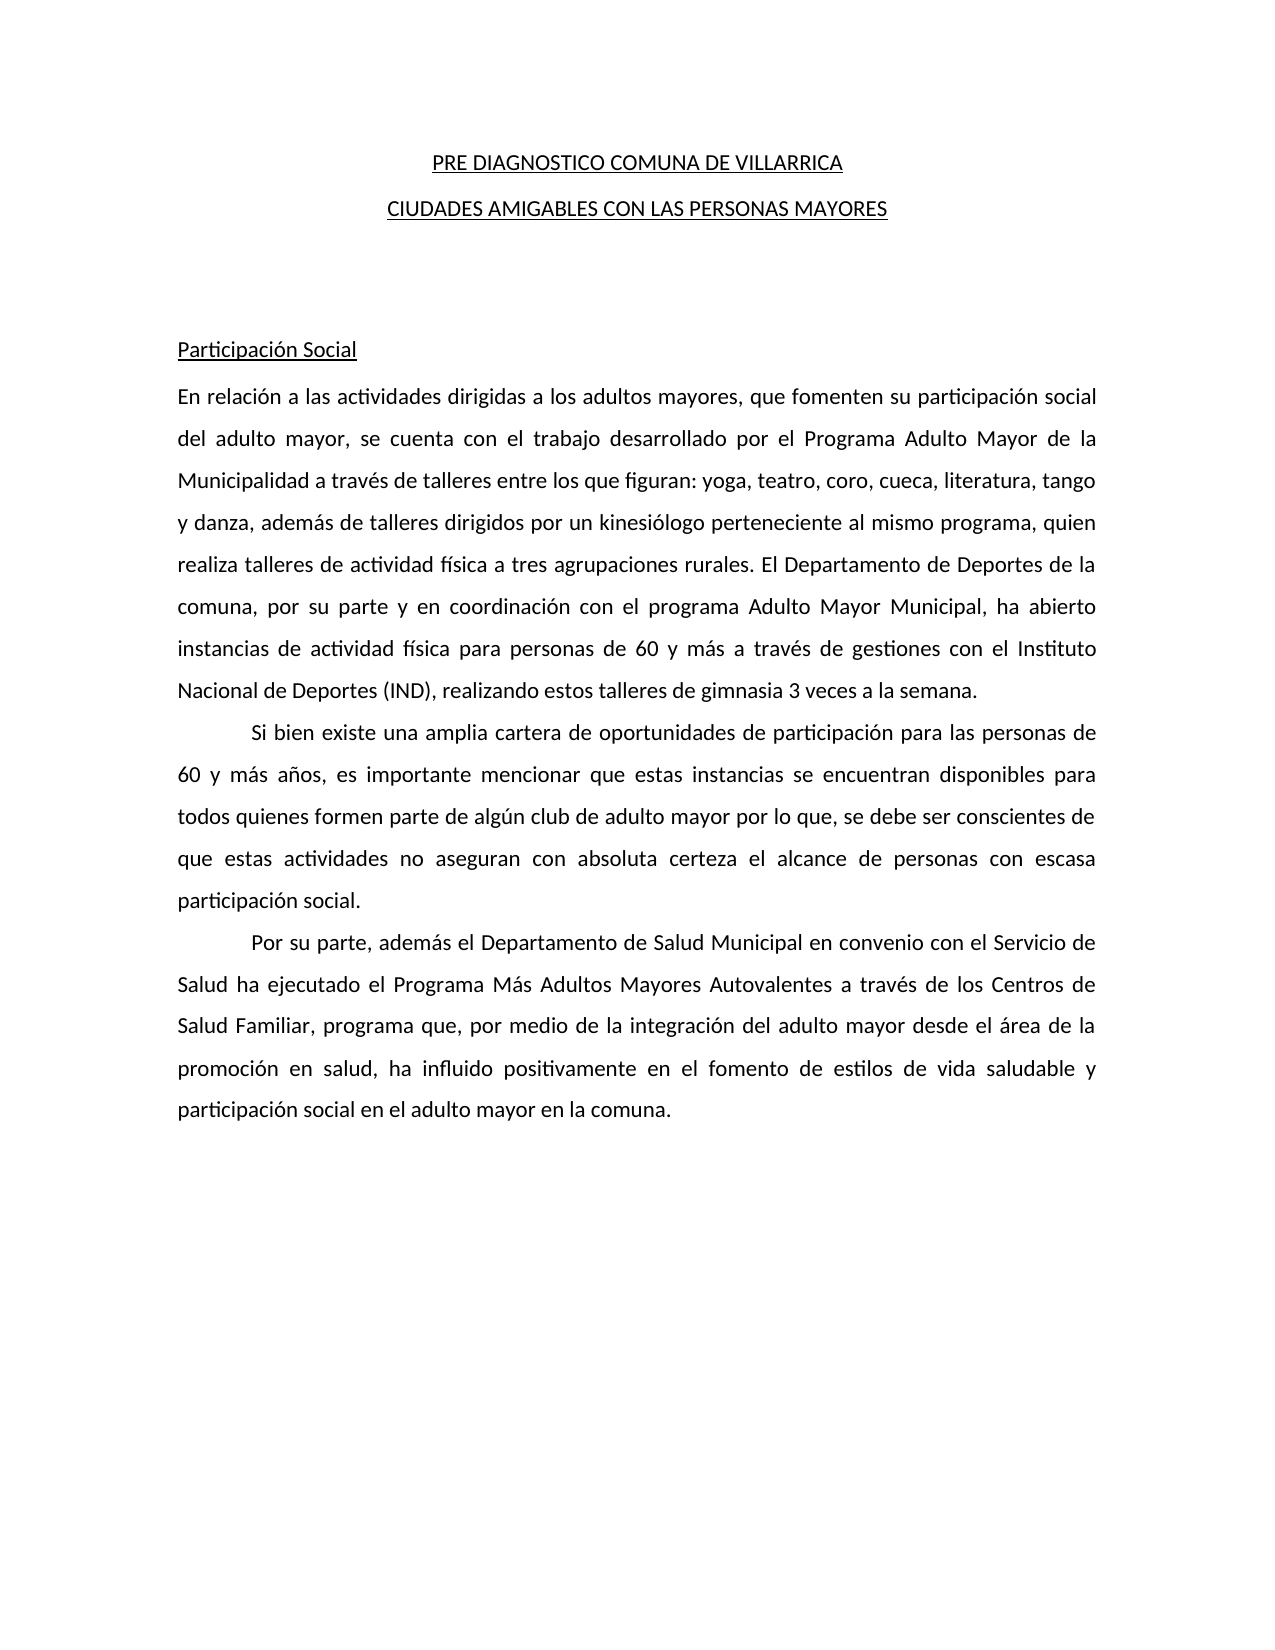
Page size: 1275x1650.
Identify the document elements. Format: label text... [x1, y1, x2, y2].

text CIUDADES AMIGABLES CON LAS PERSONAS MAYORES [177, 194, 1098, 222]
text Por su parte, además el Departamento de Salud Municipal en convenio con el Servicio de Salud ha ejecutado el Programa Más Adultos Mayores Autovalentes a través de los Centros de Salud Familiar, programa que, por medio de la integración del adulto mayor desde el área de la promoción en salud, ha influido positivamente en el fomento de estilos de vida saludable y participación social en el adulto mayor en la comuna. [177, 928, 1098, 1124]
text En relación a las actividades dirigidas a los adultos mayores, que fomenten su participación social del adulto mayor, se cuenta con el trabajo desarrollado por el Programa Adulto Mayor de la Municipalidad a través de talleres entre los que figuran: yoga, teatro, coro, cueca, literatura, tango y danza, además de talleres dirigidos por un kinesiólogo perteneciente al mismo programa, quien realiza talleres de actividad física a tres agrupaciones rurales. El Departamento de Deportes de la comuna, por su parte y en coordinación con el programa Adulto Mayor Municipal, ha abierto instancias de actividad física para personas de 60 y más a través de gestiones con el Instituto Nacional de Deportes (IND), realizando estos talleres de gimnasia 3 veces a la semana. [177, 382, 1098, 704]
text Si bien existe una amplia cartera de oportunidades de participación para las personas de 60 y más años, es importante mencionar que estas instancias se encuentran disponibles para todos quienes formen parte de algún club de adulto mayor por lo que, se debe ser conscientes de que estas actividades no aseguran con absoluta certeza el alcance de personas con escasa participación social. [177, 718, 1098, 914]
text PRE DIAGNOSTICO COMUNA DE VILLARRICA [177, 148, 1098, 176]
text Participación Social [177, 335, 1098, 363]
